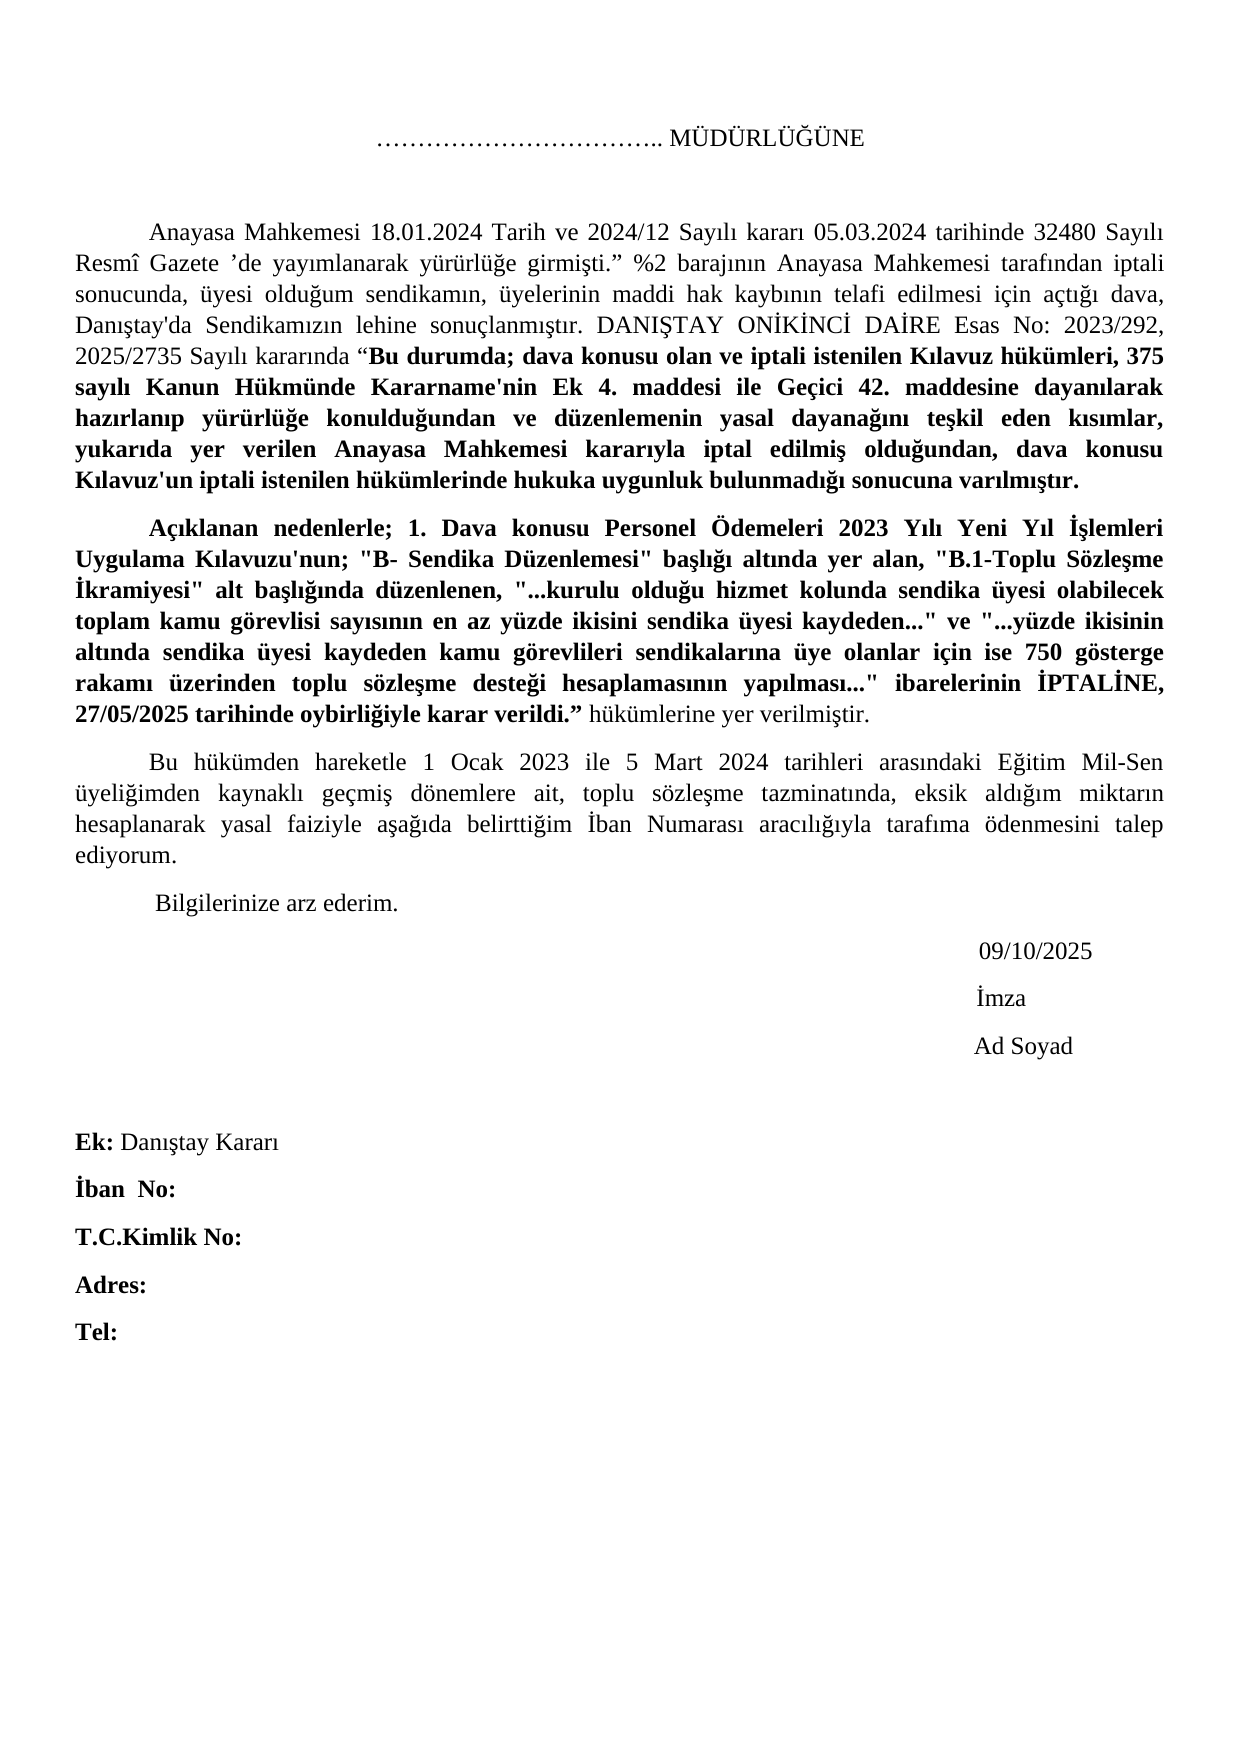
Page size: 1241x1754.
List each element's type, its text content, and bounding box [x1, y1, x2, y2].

text Ad Soyad [75, 1031, 1165, 1060]
text Bilgilerinize arz ederim. [75, 888, 1165, 917]
text Açıklanan nedenlerle; 1. Dava konusu Personel Ödemeleri 2023 Yılı Yeni Yıl İşlemleri Uygulama Kılavuzu'nun; "B- Sendika Düzenlemesi" başlığı altında yer alan, "B.1-Toplu Sözleşme İkramiyesi" alt başlığında düzenlenen, "...kurulu olduğu hizmet kolunda sendika üyesi olabilecek toplam kamu görevlisi sayısının en az yüzde ikisini sendika üyesi kaydeden..." ve "...yüzde ikisinin altında sendika üyesi kaydeden kamu görevlileri sendikalarına üye olanlar için ise 750 gösterge rakamı üzerinden toplu sözleşme desteği hesaplamasının yapılması..." ibarelerinin İPTALİNE, 27/05/2025 tarihinde oybirliğiyle karar verildi.” hükümlerine yer verilmiştir. [75, 513, 1165, 728]
text Ek: Danıştay Kararı [75, 1127, 1165, 1155]
text Bu hükümden hareketle 1 Ocak 2023 ile 5 Mart 2024 tarihleri arasındaki Eğitim Mil-Sen üyeliğimden kaynaklı geçmiş dönemlere ait, toplu sözleşme tazminatında, eksik aldığım miktarın hesaplanarak yasal faiziyle aşağıda belirttiğim İban Numarası aracılığıyla tarafıma ödenmesini talep ediyorum. [75, 747, 1165, 869]
text Anayasa Mahkemesi 18.01.2024 Tarih ve 2024/12 Sayılı kararı 05.03.2024 tarihinde 32480 Sayılı Resmî Gazete ’de yayımlanarak yürürlüğe girmişti.” %2 barajının Anayasa Mahkemesi tarafından iptali sonucunda, üyesi olduğum sendikamın, üyelerinin maddi hak kaybının telafi edilmesi için açtığı dava, Danıştay'da Sendikamızın lehine sonuçlanmıştır. DANIŞTAY ONİKİNCİ DAİRE Esas No: 2023/292, 2025/2735 Sayılı kararında “Bu durumda; dava konusu olan ve iptali istenilen Kılavuz hükümleri, 375 sayılı Kanun Hükmünde Kararname'nin Ek 4. maddesi ile Geçici 42. maddesine dayanılarak hazırlanıp yürürlüğe konulduğundan ve düzenlemenin yasal dayanağını teşkil eden kısımlar, yukarıda yer verilen Anayasa Mahkemesi kararıyla iptal edilmiş olduğundan, dava konusu Kılavuz'un iptali istenilen hükümlerinde hukuka uygunluk bulunmadığı sonucuna varılmıştır. [75, 217, 1165, 494]
text Adres: [75, 1270, 1165, 1298]
text T.C.Kimlik No: [75, 1222, 1165, 1251]
text İban No: [75, 1174, 1165, 1203]
text İmza [665, 983, 1165, 1012]
text …………………………….. MÜDÜRLÜĞÜNE [75, 123, 1165, 151]
text Tel: [75, 1317, 1165, 1346]
text 09/10/2025 [665, 936, 1165, 964]
